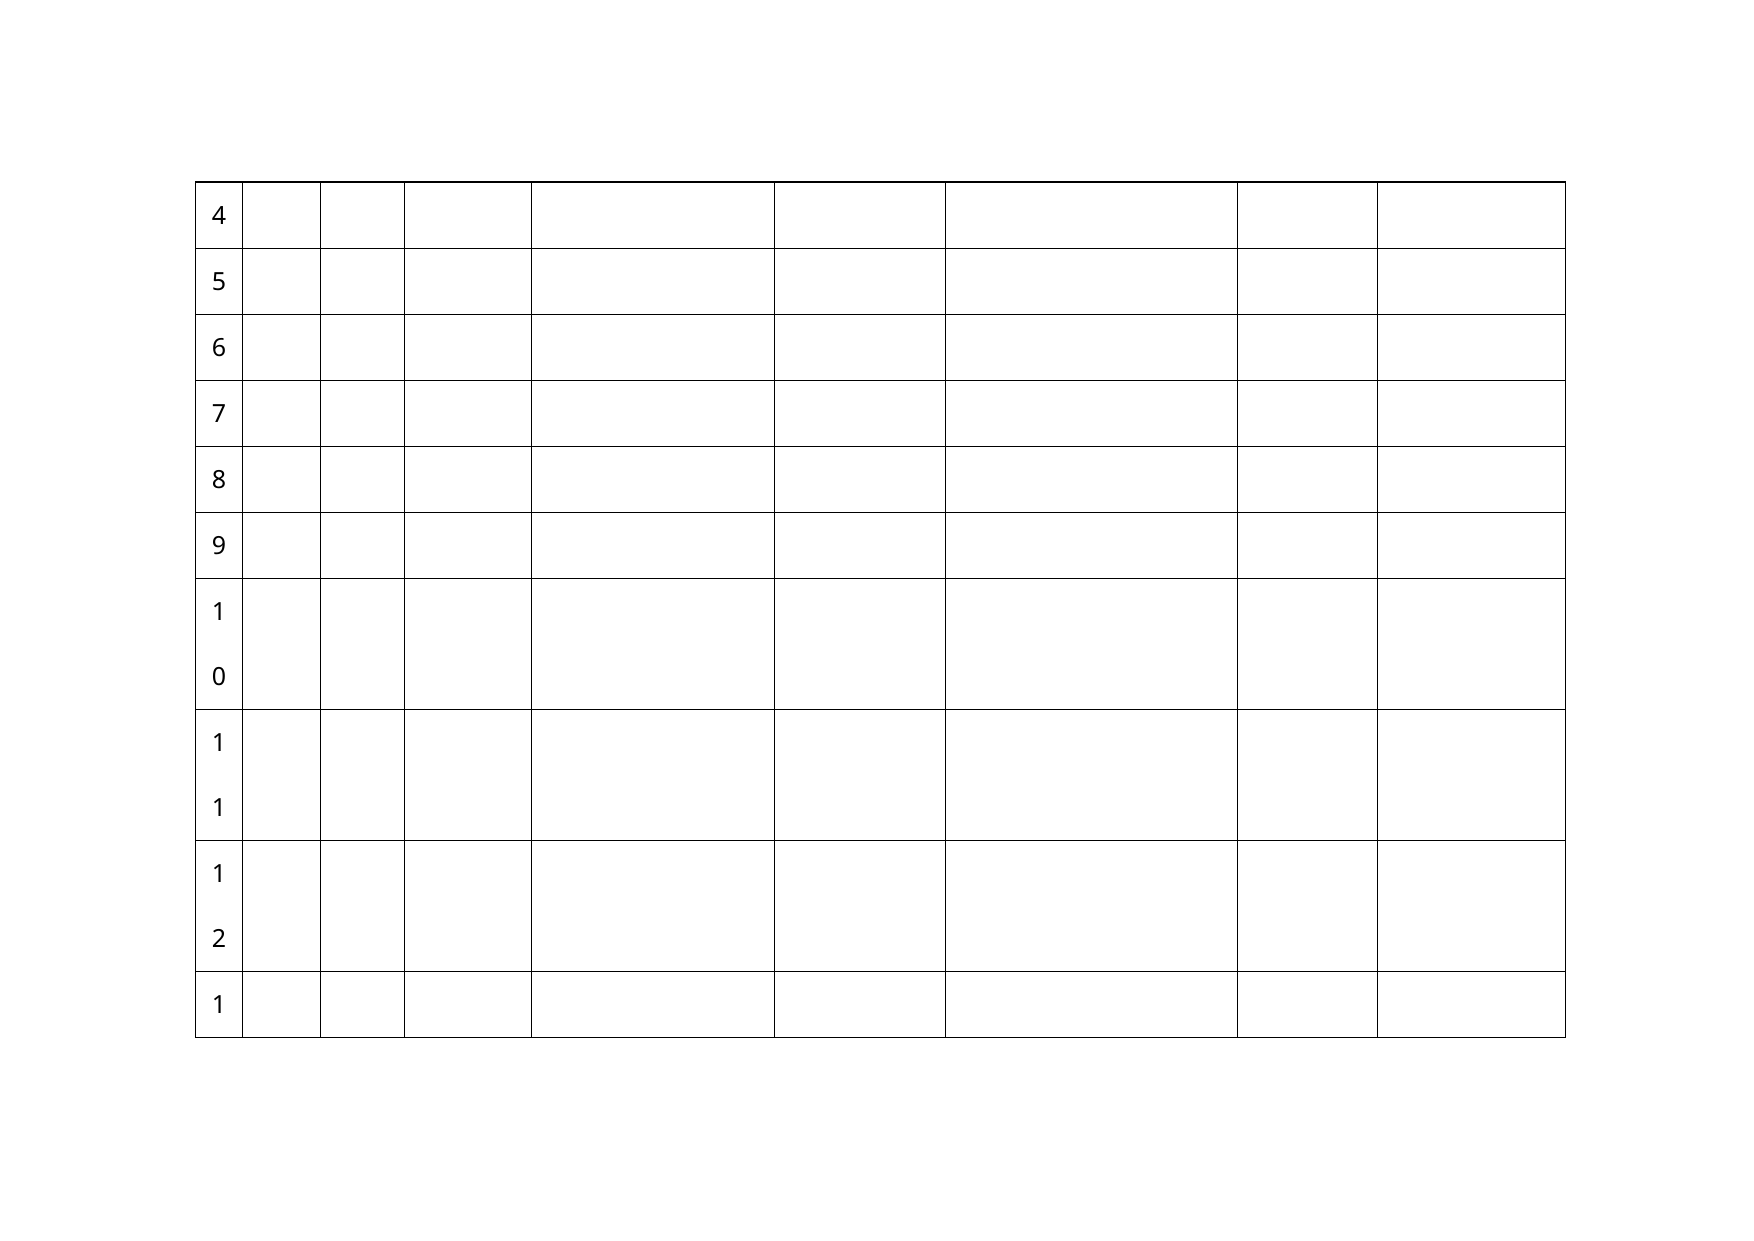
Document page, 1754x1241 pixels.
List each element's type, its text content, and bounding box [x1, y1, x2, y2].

table_cell [321, 710, 404, 840]
table_cell [532, 972, 774, 1037]
table_cell [405, 841, 531, 971]
table_cell [405, 381, 531, 446]
table_cell [532, 841, 774, 971]
table_cell [1238, 579, 1377, 709]
table_cell 8 [196, 447, 242, 512]
table_cell [321, 249, 404, 313]
table_cell [1238, 447, 1377, 512]
table_cell 13 [196, 972, 242, 1037]
table_cell 9 [196, 513, 242, 578]
table_cell [405, 579, 531, 709]
table_cell [1378, 315, 1565, 379]
table_cell [1378, 249, 1565, 313]
table_cell [321, 841, 404, 971]
table_cell [946, 381, 1237, 446]
table_cell [1238, 841, 1377, 971]
table_cell [405, 315, 531, 379]
table_cell [775, 841, 945, 971]
table_cell [1378, 579, 1565, 709]
table_cell [532, 579, 774, 709]
table_cell [1378, 972, 1565, 1037]
table_cell [532, 381, 774, 446]
table_cell [321, 579, 404, 709]
table_cell [1238, 710, 1377, 840]
table_cell [946, 841, 1237, 971]
table_cell [243, 579, 320, 709]
table_cell [1378, 841, 1565, 971]
table_cell [321, 447, 404, 512]
table_cell [775, 710, 945, 840]
table_cell [405, 183, 531, 247]
table_cell [946, 183, 1237, 247]
table_cell [243, 183, 320, 247]
table_cell [1238, 249, 1377, 313]
table_cell [775, 972, 945, 1037]
table_cell [243, 447, 320, 512]
table_cell [243, 972, 320, 1037]
table_cell 11 [196, 710, 242, 840]
table_cell [775, 183, 945, 247]
table_cell [775, 579, 945, 709]
table_cell [1378, 710, 1565, 840]
table_cell [1238, 513, 1377, 578]
table_cell [532, 183, 774, 247]
table_cell [946, 447, 1237, 512]
table_cell [946, 972, 1237, 1037]
table_cell [243, 315, 320, 379]
table_cell [1238, 315, 1377, 379]
table_cell [532, 315, 774, 379]
table_cell [405, 249, 531, 313]
table_cell [532, 249, 774, 313]
table_cell 10 [196, 579, 242, 709]
table_cell [405, 972, 531, 1037]
table_cell [1378, 183, 1565, 247]
table_cell [775, 513, 945, 578]
table_cell [321, 315, 404, 379]
table_cell [946, 513, 1237, 578]
table_cell [775, 381, 945, 446]
table_cell [321, 381, 404, 446]
table_cell [1238, 381, 1377, 446]
table_cell 6 [196, 315, 242, 379]
table_cell [532, 447, 774, 512]
table_cell [321, 183, 404, 247]
table_cell [946, 315, 1237, 379]
table_cell [532, 710, 774, 840]
table_cell [946, 249, 1237, 313]
table_cell [405, 447, 531, 512]
table_cell [775, 249, 945, 313]
table_cell [243, 513, 320, 578]
table_cell [243, 249, 320, 313]
table_cell [1378, 381, 1565, 446]
table_cell 5 [196, 249, 242, 313]
table_cell [243, 381, 320, 446]
table_cell [321, 513, 404, 578]
table_cell [1238, 183, 1377, 247]
table_cell [243, 710, 320, 840]
table_cell [243, 841, 320, 971]
table_cell [1378, 513, 1565, 578]
table_cell [405, 513, 531, 578]
table_cell 4 [196, 183, 242, 247]
table_cell [946, 710, 1237, 840]
table_cell [946, 579, 1237, 709]
table_cell 7 [196, 381, 242, 446]
table_cell [532, 513, 774, 578]
table_cell [775, 315, 945, 379]
table_cell [1378, 447, 1565, 512]
table_cell [1238, 972, 1377, 1037]
table_cell 12 [196, 841, 242, 971]
table_cell [405, 710, 531, 840]
table_cell [321, 972, 404, 1037]
table_cell [775, 447, 945, 512]
